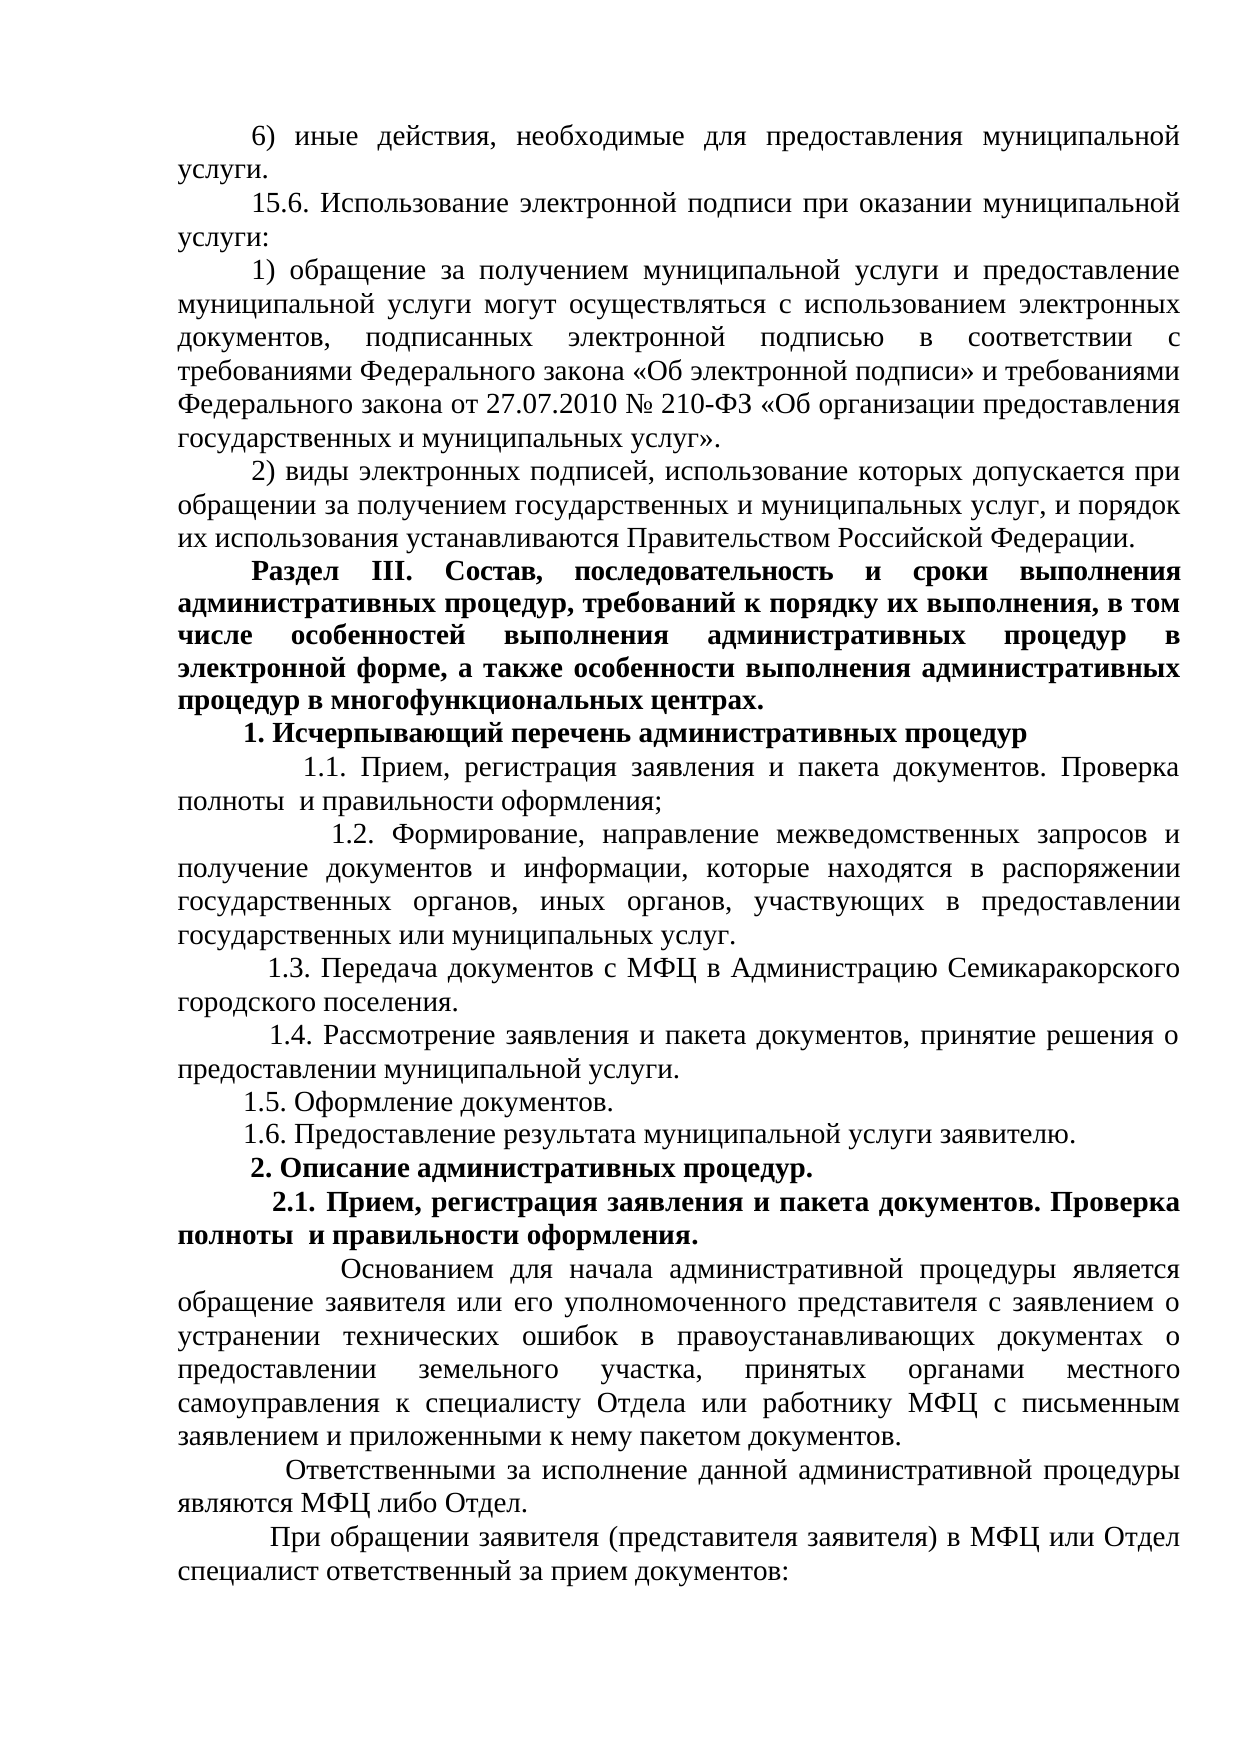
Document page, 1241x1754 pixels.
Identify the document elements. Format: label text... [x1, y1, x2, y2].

text 1.3. Передача документов с МФЦ в Администрацию Семикаракорского городского поселения. [177, 950, 1181, 1017]
text 1.1. Прием, регистрация заявления и пакета документов. Проверка полноты и правильности оформления; [177, 749, 1181, 816]
text 1.2. Формирование, направление межведомственных запросов и получение документов и информации, которые находятся в распоряжении государственных органов, иных органов, участвующих в предоставлении государственных или муниципальных услуг. [177, 816, 1181, 950]
text 6) иные действия, необходимые для предоставления муниципальной услуги. [177, 118, 1181, 185]
text Основанием для начала административной процедуры является обращение заявителя или его уполномоченного представителя с заявлением о устранении технических ошибок в правоустанавливающих документах о предоставлении земельного участка, принятых органами местного самоуправления к специалисту Отдела или работнику МФЦ с письменным заявлением и приложенными к нему пакетом документов. [177, 1251, 1181, 1452]
text 2) виды электронных подписей, использование которых допускается при обращении за получением государственных и муниципальных услуг, и порядок их использования устанавливаются Правительством Российской Федерации. [177, 453, 1181, 554]
text 2.1. Прием, регистрация заявления и пакета документов. Проверка полноты и правильности оформления. [177, 1184, 1181, 1251]
text 1.5. Оформление документов. [177, 1084, 1181, 1118]
text Раздел III. Состав, последовательность и сроки выполнения административных процедур, требований к порядку их выполнения, в том числе особенностей выполнения административных процедур в электронной форме, а также особенности выполнения административных процедур в многофункциональных центрах. [177, 554, 1181, 716]
text 15.6. Использование электронной подписи при оказании муниципальной услуги: [177, 185, 1181, 252]
text 1. Исчерпывающий перечень административных процедур [177, 716, 1181, 749]
text Ответственными за исполнение данной административной процедуры являются МФЦ либо Отдел. [177, 1452, 1181, 1519]
text 1.4. Рассмотрение заявления и пакета документов, принятие решения о предоставлении муниципальной услуги. [177, 1017, 1181, 1084]
text При обращении заявителя (представителя заявителя) в МФЦ или Отдел специалист ответственный за прием документов: [177, 1519, 1181, 1586]
text 1.6. Предоставление результата муниципальной услуги заявителю. [177, 1118, 1181, 1150]
text 1) обращение за получением муниципальной услуги и предоставление муниципальной услуги могут осуществляться с использованием электронных документов, подписанных электронной подписью в соответствии с требованиями Федерального закона «Об электронной подписи» и требованиями Федерального закона от 27.07.2010 № 210-ФЗ «Об организации предоставления государственных и муниципальных услуг». [177, 252, 1181, 453]
text 2. Описание административных процедур. [177, 1150, 1181, 1184]
